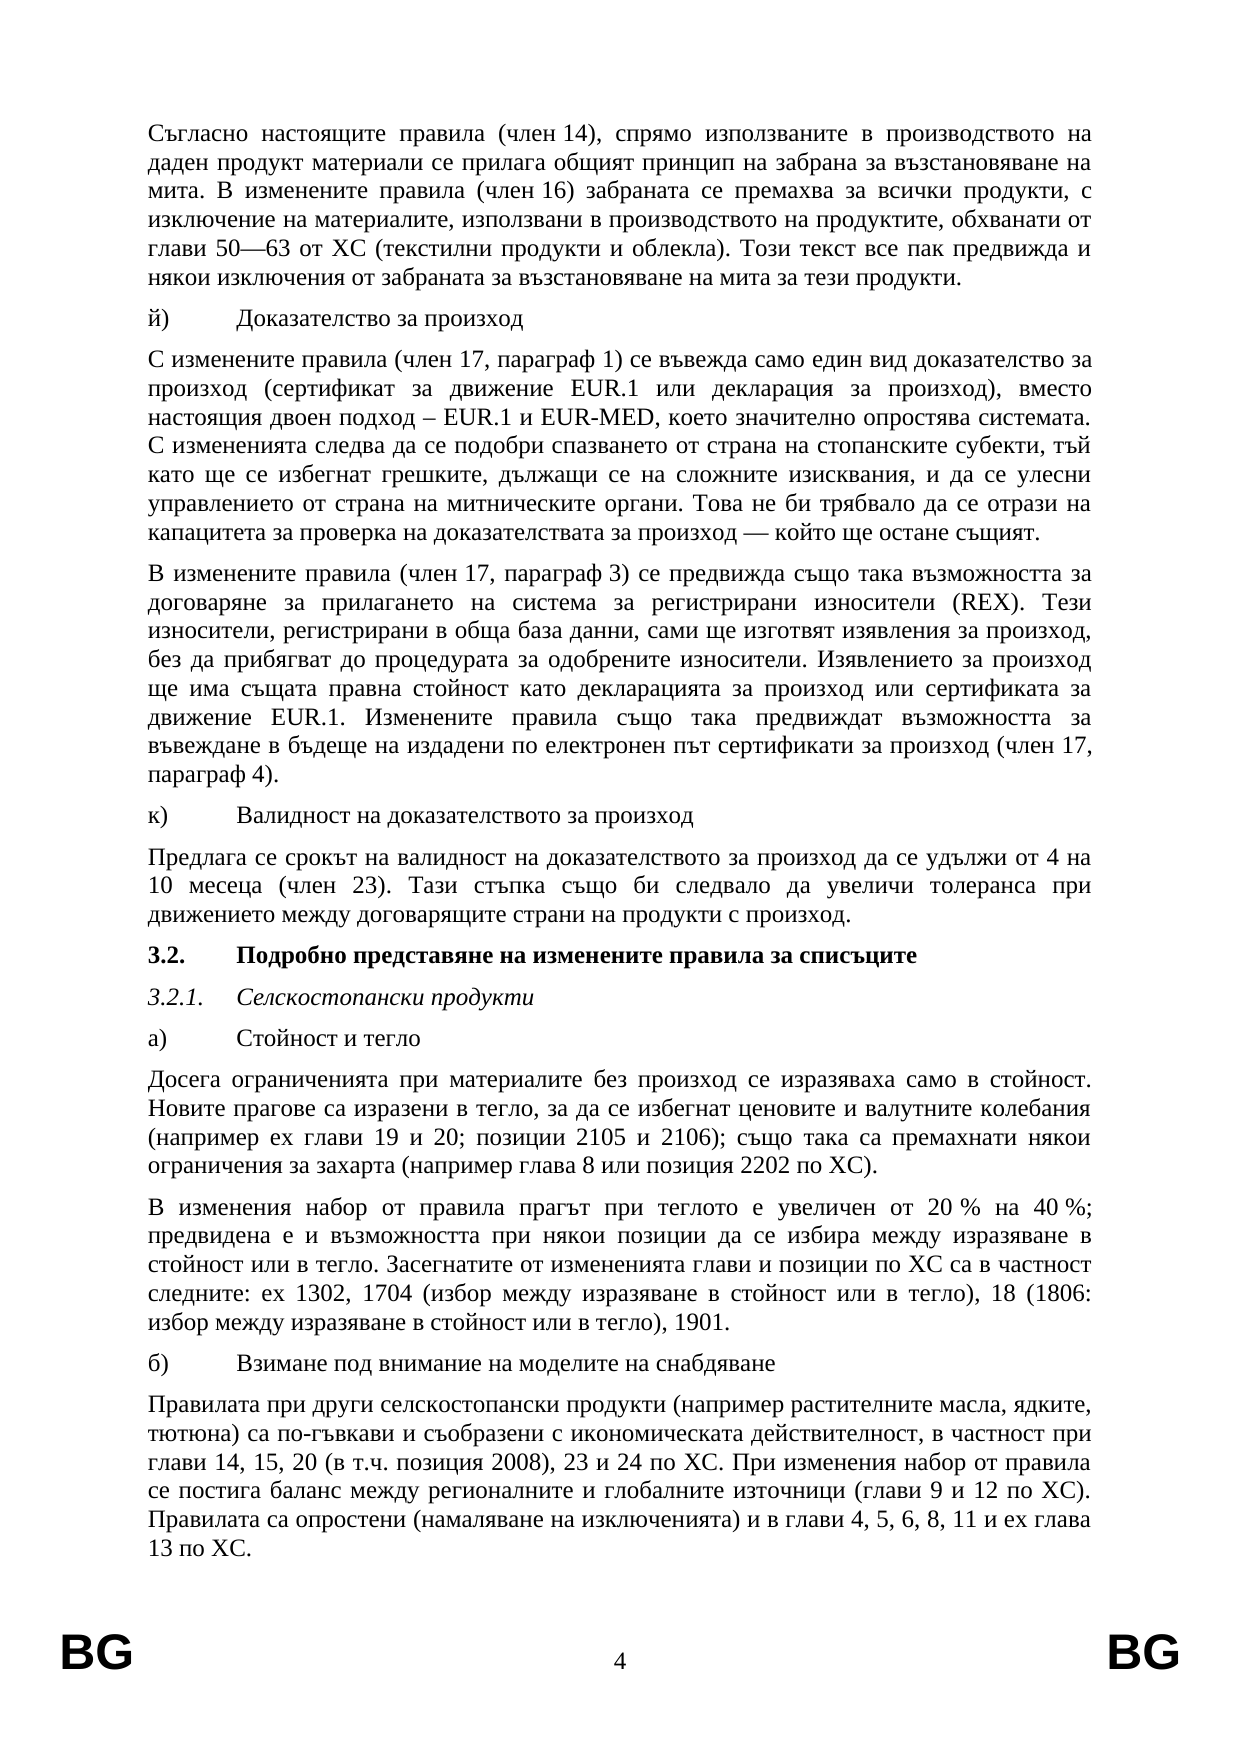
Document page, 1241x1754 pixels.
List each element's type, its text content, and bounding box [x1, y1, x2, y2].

text Правилата при други селскостопански продукти (например растителните масла, ядките, тютюна) са по-гъвкави и съобразени с икономическата действителност, в частност при глави 14, 15, 20 (в т.ч. позиция 2008), 23 и 24 по ХС. При изменения набор от правила се постига баланс между регионалните и глобалните източници (глави 9 и 12 по ХС). Правилата са опростени (намаляване на изключенията) и в глави 4, 5, 6, 8, 11 и ex глава 13 по ХС. [148, 1389, 1093, 1562]
text Предлага се срокът на валидност на доказателството за произход да се удължи от 4 на 10 месеца (член 23). Тази стъпка също би следвало да увеличи толеранса при движението между договарящите страни на продукти с произход. [148, 842, 1093, 928]
text В изменените правила (член 17, параграф 3) се предвижда също така възможността за договаряне за прилагането на система за регистрирани износители (REX). Тези износители, регистрирани в обща база данни, сами ще изготвят изявления за произход, без да прибягват до процедурата за одобрените износители. Изявлението за произход ще има същата правна стойност като декларацията за произход или сертификата за движение EUR.1. Изменените правила също така предвиждат възможността за въвеждане в бъдеще на издадени по електронен път сертификати за произход (член 17, параграф 4). [148, 558, 1093, 788]
text б) Взимане под внимание на моделите на снабдяване [148, 1348, 1093, 1377]
text Съгласно настоящите правила (член 14), спрямо използваните в производството на даден продукт материали се прилага общият принцип на забрана за възстановяване на мита. В изменените правила (член 16) забраната се премахва за всички продукти, с изключение на материалите, използвани в производството на продуктите, обхванати от глави 50—63 от ХС (текстилни продукти и облекла). Този текст все пак предвижда и някои изключения от забраната за възстановяване на мита за тези продукти. [148, 118, 1093, 291]
subtitle 3.2.1. Селскостопански продукти [148, 982, 1093, 1011]
text В изменения набор от правила прагът при теглото е увеличен от 20 % на 40 %; предвидена е и възможността при някои позиции да се избира между изразяване в стойност или в тегло. Засегнатите от измененията глави и позиции по ХС са в частност следните: ex 1302, 1704 (избор между изразяване в стойност или в тегло), 18 (1806: избор между изразяване в стойност или в тегло), 1901. [148, 1192, 1093, 1336]
text а) Стойност и тегло [148, 1023, 1093, 1052]
text к) Валидност на доказателството за произход [148, 801, 1093, 829]
subtitle 3.2. Подробно представяне на изменените правила за списъците [148, 941, 1093, 969]
text й) Доказателство за произход [148, 303, 1093, 332]
text С изменените правила (член 17, параграф 1) се въвежда само един вид доказателство за произход (сертификат за движение EUR.1 или декларация за произход), вместо настоящия двоен подход – EUR.1 и EUR-MED, което значително опростява системата. С измененията следва да се подобри спазването от страна на стопанските субекти, тъй като ще се избегнат грешките, дължащи се на сложните изисквания, и да се улесни управлението от страна на митническите органи. Това не би трябвало да се отрази на капацитета за проверка на доказателствата за произход — който ще остане същият. [148, 344, 1093, 546]
text Досега ограниченията при материалите без произход се изразяваха само в стойност. Новите прагове са изразени в тегло, за да се избегнат ценовите и валутните колебания (например ex глави 19 и 20; позиции 2105 и 2106); също така са премахнати някои ограничения за захарта (например глава 8 или позиция 2202 по ХС). [148, 1064, 1093, 1179]
